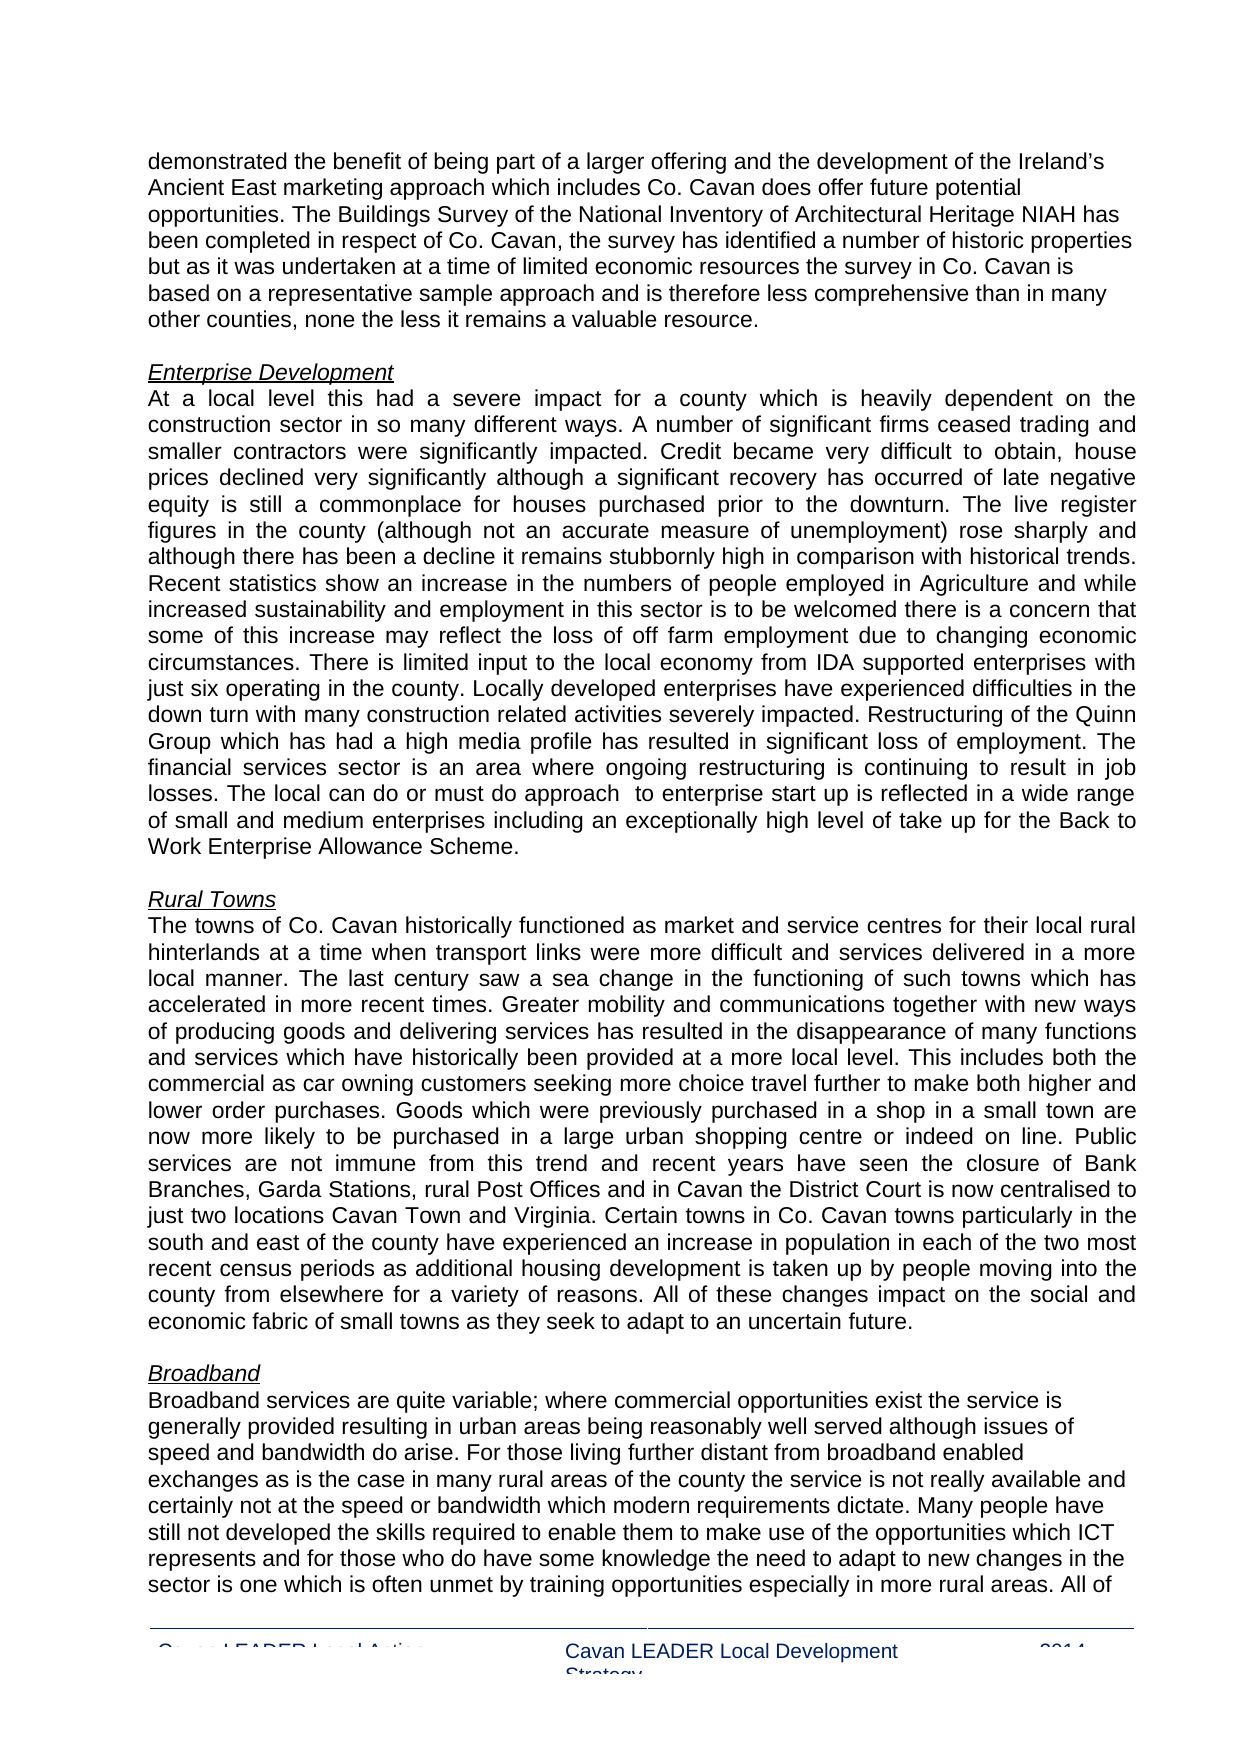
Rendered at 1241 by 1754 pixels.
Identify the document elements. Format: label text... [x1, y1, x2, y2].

text At a local level this had a severe impact for a county which is heavily dependent on the construction sector in so many different ways. A number of significant firms ceased trading and smaller contractors were significantly impacted. Credit became very difficult to obtain, house prices declined very significantly although a significant recovery has occurred of late negative equity is still a commonplace for houses purchased prior to the downturn. The live register figures in the county (although not an accurate measure of unemployment) rose sharply and although there has been a decline it remains stubbornly high in comparison with historical trends. Recent statistics show an increase in the numbers of people employed in Agriculture and while increased sustainability and employment in this sector is to be welcomed there is a concern that some of this increase may reflect the loss of off farm employment due to changing economic circumstances. There is limited input to the local economy from IDA supported enterprises with just six operating in the county. Locally developed enterprises have experienced difficulties in the down turn with many construction related activities severely impacted. Restructuring of the Quinn Group which has had a high media profile has resulted in significant loss of employment. The financial services sector is an area where ongoing restructuring is continuing to result in job losses. The local can do or must do approach to enterprise start up is reflected in a wide range of small and medium enterprises including an exceptionally high level of take up for the Back to Work Enterprise Allowance Scheme. [148, 385, 1138, 859]
text Broadband services are quite variable; where commercial opportunities exist the service is generally provided resulting in urban areas being reasonably well served although issues of speed and bandwidth do arise. For those living further distant from broadband enabled exchanges as is the case in many rural areas of the county the service is not really available and certainly not at the speed or bandwidth which modern requirements dictate. Many people have still not developed the skills required to enable them to make use of the opportunities which ICT represents and for those who do have some knowledge the need to adapt to new changes in the sector is one which is often unmet by training opportunities especially in more rural areas. All of [148, 1387, 1128, 1597]
text demonstrated the benefit of being part of a larger offering and the development of the Ireland’s Ancient East marketing approach which includes Co. Cavan does offer future potential opportunities. The Buildings Survey of the National Inventory of Architectural Heritage NIAH has been completed in respect of Co. Cavan, the survey has identified a number of historic properties but as it was undertaken at a time of limited economic resources the survey in Co. Cavan is based on a representative sample approach and is therefore less comprehensive than in many other counties, none the less it remains a valuable resource. [148, 148, 1134, 332]
text Rural Towns [148, 886, 1215, 912]
text Enterprise Development [148, 359, 1215, 385]
text Broadband [148, 1360, 1215, 1387]
text The towns of Co. Cavan historically functioned as market and service centres for their local rural hinterlands at a time when transport links were more difficult and services delivered in a more local manner. The last century saw a sea change in the functioning of such towns which has accelerated in more recent times. Greater mobility and communications together with new ways of producing goods and delivering services has resulted in the disappearance of many functions and services which have historically been provided at a more local level. This includes both the commercial as car owning customers seeking more choice travel further to make both higher and lower order purchases. Goods which were previously purchased in a shop in a small town are now more likely to be purchased in a large urban shopping centre or indeed on line. Public services are not immune from this trend and recent years have seen the closure of Bank Branches, Garda Stations, rural Post Offices and in Cavan the District Court is now centralised to just two locations Cavan Town and Virginia. Certain towns in Co. Cavan towns particularly in the south and east of the county have experienced an increase in population in each of the two most recent census periods as additional housing development is taken up by people moving into the county from elsewhere for a variety of reasons. All of these changes impact on the social and economic fabric of small towns as they seek to adapt to an uncertain future. [148, 912, 1138, 1334]
